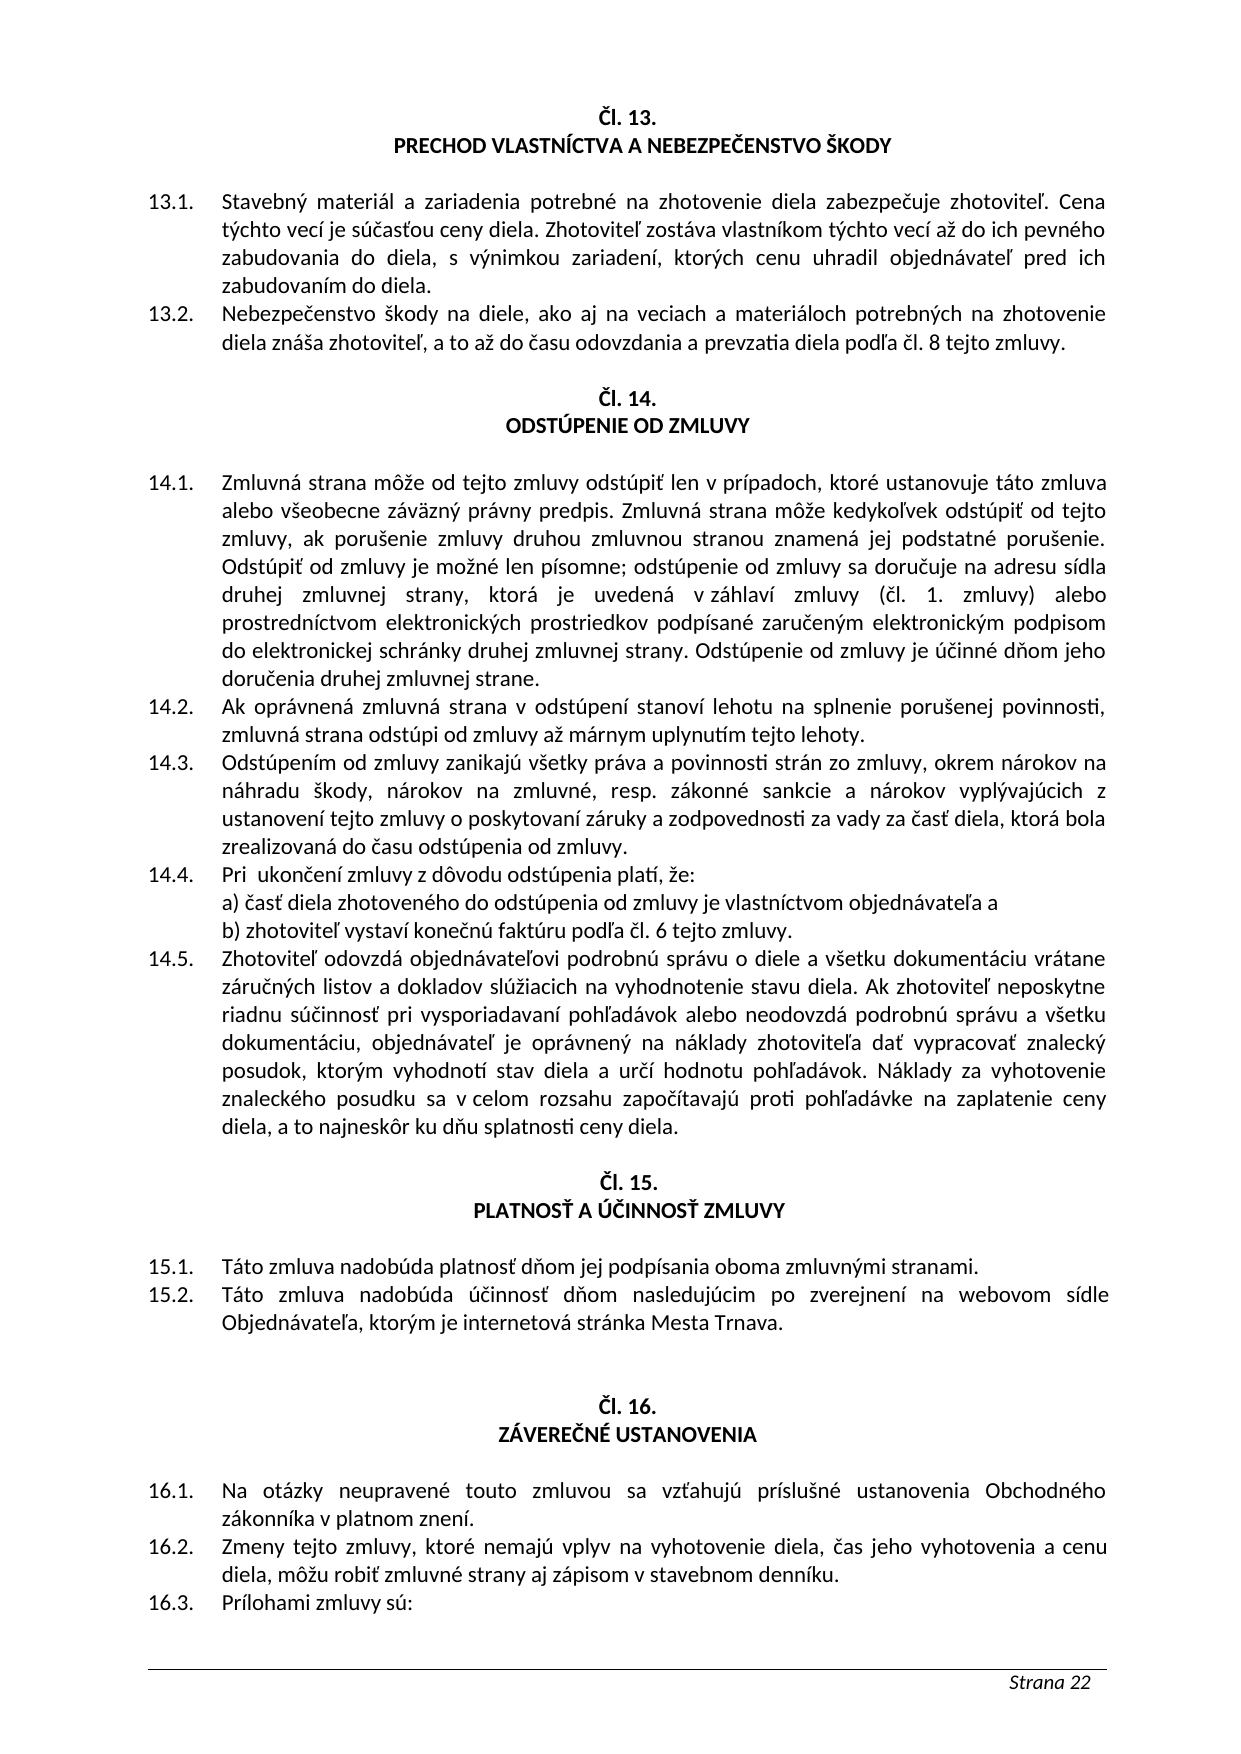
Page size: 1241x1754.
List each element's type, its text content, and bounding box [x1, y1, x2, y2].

text 16.2. Zmeny tejto zmluvy, ktoré nemajú vplyv na vyhotovenie diela, čas jeho vyhotovenia a cenu diela, môžu robiť zmluvné strany aj zápisom v stavebnom denníku. [148, 1532, 1107, 1588]
text 16.1. Na otázky neupravené touto zmluvou sa vzťahujú príslušné ustanovenia Obchodného zákonníka v platnom znení. [148, 1476, 1107, 1532]
text 13.1. Stavebný materiál a zariadenia potrebné na zhotovenie diela zabezpečuje zhotoviteľ. Cena týchto vecí je súčasťou ceny diela. Zhotoviteľ zostáva vlastníkom týchto vecí až do ich pevného zabudovania do diela, s výnimkou zariadení, ktorých cenu uhradil objednávateľ pred ich zabudovaním do diela. [148, 187, 1107, 299]
text PRECHOD VLASTNÍCTVA A NEBEZPEČENSTVO ŠKODY [178, 131, 1107, 159]
text 15.2. Táto zmluva nadobúda účinnosť dňom nasledujúcim po zverejnení na webovom sídle Objednávateľa, ktorým je internetová stránka Mesta Trnava. [148, 1280, 1111, 1336]
text 14.5. Zhotoviteľ odovzdá objednávateľovi podrobnú správu o diele a všetku dokumentáciu vrátane záručných listov a dokladov slúžiacich na vyhodnotenie stavu diela. Ak zhotoviteľ neposkytne riadnu súčinnosť pri vysporiadavaní pohľadávok alebo neodovzdá podrobnú správu a všetku dokumentáciu, objednávateľ je oprávnený na náklady zhotoviteľa dať vypracovať znalecký posudok, ktorým vyhodnotí stav diela a určí hodnotu pohľadávok. Náklady za vyhotovenie znaleckého posudku sa v celom rozsahu započítavajú proti pohľadávke na zaplatenie ceny diela, a to najneskôr ku dňu splatnosti ceny diela. [148, 944, 1107, 1140]
text PLATNOSŤ A ÚČINNOSŤ ZMLUVY [148, 1196, 1111, 1224]
text Čl. 15. [148, 1168, 1111, 1196]
text Čl. 16. [148, 1392, 1107, 1420]
text ODSTÚPENIE OD ZMLUVY [148, 412, 1107, 440]
text 14.4. Pri ukončení zmluvy z dôvodu odstúpenia platí, že: [148, 860, 1107, 888]
text 14.2. Ak oprávnená zmluvná strana v odstúpení stanoví lehotu na splnenie porušenej povinnosti, zmluvná strana odstúpi od zmluvy až márnym uplynutím tejto lehoty. [148, 692, 1107, 748]
text Čl. 13. [148, 103, 1107, 131]
text b) zhotoviteľ vystaví konečnú faktúru podľa čl. 6 tejto zmluvy. [222, 916, 1107, 944]
text a) časť diela zhotoveného do odstúpenia od zmluvy je vlastníctvom objednávateľa a [222, 888, 1107, 916]
text 14.3. Odstúpením od zmluvy zanikajú všetky práva a povinnosti strán zo zmluvy, okrem nárokov na náhradu škody, nárokov na zmluvné, resp. zákonné sankcie a nárokov vyplývajúcich z ustanovení tejto zmluvy o poskytovaní záruky a zodpovednosti za vady za časť diela, ktorá bola zrealizovaná do času odstúpenia od zmluvy. [148, 748, 1107, 860]
text 16.3. Prílohami zmluvy sú: [148, 1588, 1107, 1617]
text 13.2. Nebezpečenstvo škody na diele, ako aj na veciach a materiáloch potrebných na zhotovenie diela znáša zhotoviteľ, a to až do času odovzdania a prevzatia diela podľa čl. 8 tejto zmluvy. [148, 299, 1107, 356]
text 14.1. Zmluvná strana môže od tejto zmluvy odstúpiť len v prípadoch, ktoré ustanovuje táto zmluva alebo všeobecne záväzný právny predpis. Zmluvná strana môže kedykoľvek odstúpiť od tejto zmluvy, ak porušenie zmluvy druhou zmluvnou stranou znamená jej podstatné porušenie. Odstúpiť od zmluvy je možné len písomne; odstúpenie od zmluvy sa doručuje na adresu sídla druhej zmluvnej strany, ktorá je uvedená v záhlaví zmluvy (čl. 1. zmluvy) alebo prostredníctvom elektronických prostriedkov podpísané zaručeným elektronickým podpisom do elektronickej schránky druhej zmluvnej strany. Odstúpenie od zmluvy je účinné dňom jeho doručenia druhej zmluvnej strane. [148, 468, 1107, 692]
text Čl. 14. [148, 384, 1107, 412]
text ZÁVEREČNÉ USTANOVENIA [148, 1420, 1107, 1448]
text 15.1. Táto zmluva nadobúda platnosť dňom jej podpísania oboma zmluvnými stranami. [148, 1252, 1111, 1280]
